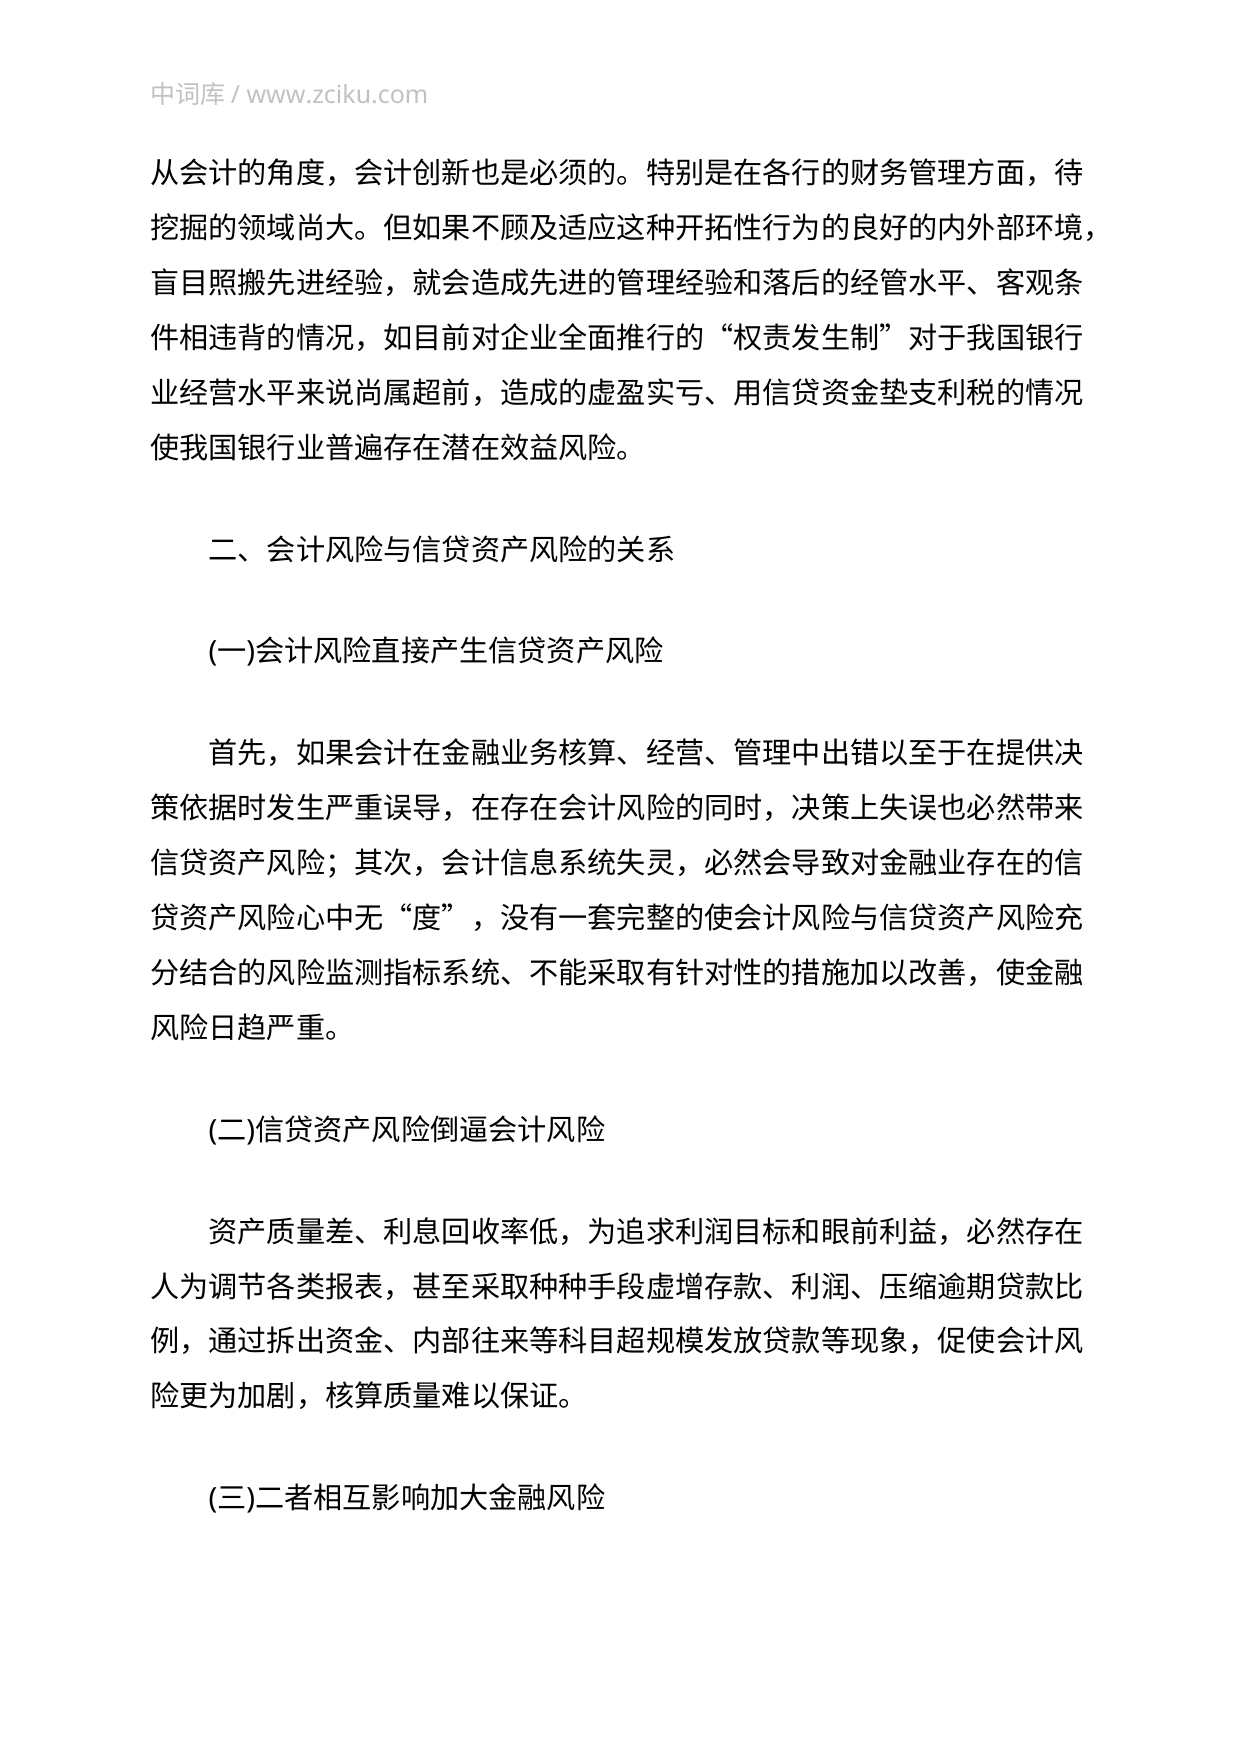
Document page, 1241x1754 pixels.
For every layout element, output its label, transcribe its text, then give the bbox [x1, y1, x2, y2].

text (二)信贷资产风险倒逼会计风险 [150, 1106, 1090, 1149]
text 二、会计风险与信贷资产风险的关系 [150, 526, 1090, 568]
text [150, 150, 1090, 467]
text 资产质量差、利息回收率低，为追求利润目标和眼前利益，必然存在人为调节各类报表，甚至采取种种手段虚增存款、利润、压缩逾期贷款比例，通过拆出资金、内部往来等科目超规模发放贷款等现象，促使会计风险更为加剧，核算质量难以保证。 [150, 1208, 1090, 1415]
text (三)二者相互影响加大金融风险 [150, 1475, 1090, 1517]
text (一)会计风险直接产生信贷资产风险 [150, 628, 1090, 670]
text 首先，如果会计在金融业务核算、经营、管理中出错以至于在提供决策依据时发生严重误导，在存在会计风险的同时，决策上失误也必然带来信贷资产风险；其次，会计信息系统失灵，必然会导致对金融业存在的信贷资产风险心中无“度”，没有一套完整的使会计风险与信贷资产风险充分结合的风险监测指标系统、不能采取有针对性的措施加以改善，使金融风险日趋严重。 [150, 730, 1090, 1047]
